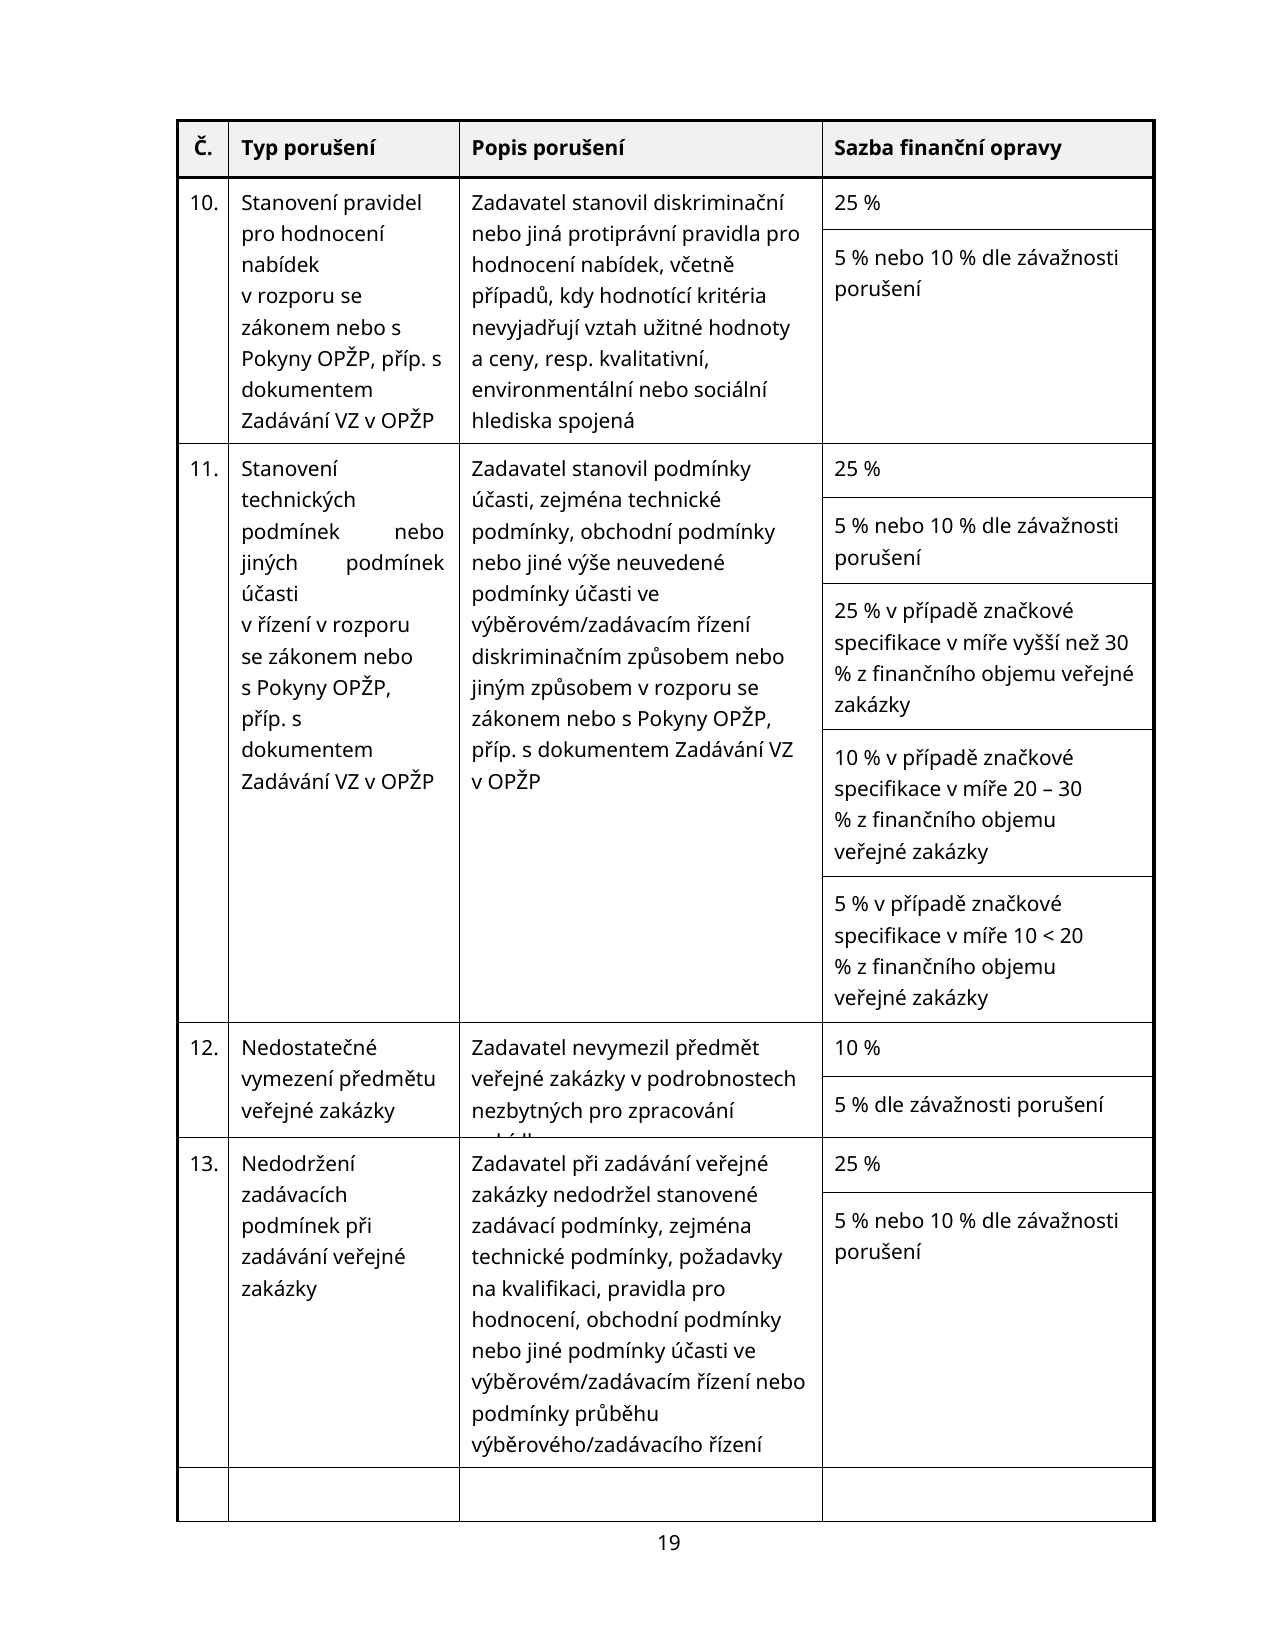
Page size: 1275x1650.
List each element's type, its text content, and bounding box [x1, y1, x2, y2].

table_cell Zadavatel při zadávání veřejné zakázky nedodržel stanovené zadávací podmínky, zejména technické podmínky, požadavky na kvalifikaci, pravidla pro hodnocení, obchodní podmínky nebo jiné podmínky účasti ve výběrovém/zadávacím řízení nebo podmínky průběhu výběrového/zadávacího řízení [460, 1138, 822, 1466]
table_cell 25 % v případě značkové specifikace v míře vyšší než 30 % z finančního objemu veřejné zakázky [823, 584, 1152, 729]
table_cell Nedostatečné vymezení předmětu veřejné zakázky [229, 1023, 459, 1137]
table_cell [460, 1468, 822, 1521]
table_cell 13. [179, 1138, 228, 1466]
table_cell Nedodržení zadávacích podmínek při zadávání veřejné zakázky [229, 1138, 459, 1466]
table_cell 12. [179, 1023, 228, 1137]
table_cell 25 % [823, 1138, 1152, 1192]
table_cell [179, 1468, 228, 1521]
table_cell 10. [179, 179, 228, 443]
table_header Č. [179, 122, 228, 176]
table_cell 5 % v případě značkové specifikace v míře 10 < 20 % z finančního objemu veřejné zakázky [823, 877, 1152, 1022]
table_cell 5 % nebo 10 % dle závažnosti porušení [823, 1193, 1152, 1466]
table_cell 25 % [823, 444, 1152, 497]
table_cell Stanovení technických podmínek nebo jiných podmínek účasti v řízení v rozporu se zákonem nebo s Pokyny OPŽP, příp. s dokumentem Zadávání VZ v OPŽP [229, 444, 459, 1022]
table_cell 11. [179, 444, 228, 1022]
table_cell Zadavatel stanovil diskriminační nebo jiná protiprávní pravidla pro hodnocení nabídek, včetně případů, kdy hodnotící kritéria nevyjadřují vztah užitné hodnoty a ceny, resp. kvalitativní, environmentální nebo sociální hlediska spojená s předmětem veřejné zakázky [460, 179, 822, 443]
table_cell [823, 1468, 1152, 1521]
table_cell 10 % [823, 1023, 1152, 1076]
table_header Popis porušení [460, 122, 822, 176]
table_cell Stanovení pravidel pro hodnocení nabídek v rozporu se zákonem nebo s Pokyny OPŽP, příp. s dokumentem Zadávání VZ v OPŽP [229, 179, 459, 443]
table_header Sazba finanční opravy [823, 122, 1152, 176]
table_cell 5 % nebo 10 % dle závažnosti porušení [823, 230, 1152, 443]
table_cell Zadavatel stanovil podmínky účasti, zejména technické podmínky, obchodní podmínky nebo jiné výše neuvedené podmínky účasti ve výběrovém/zadávacím řízení diskriminačním způsobem nebo jiným způsobem v rozporu se zákonem nebo s Pokyny OPŽP, příp. s dokumentem Zadávání VZ v OPŽP [460, 444, 822, 1022]
table_cell 5 % dle závažnosti porušení [823, 1077, 1152, 1137]
table_cell 25 % [823, 179, 1152, 229]
table_cell [229, 1468, 459, 1521]
table_cell Zadavatel nevymezil předmět veřejné zakázky v podrobnostech nezbytných pro zpracování nabídky [460, 1023, 822, 1137]
table_cell 10 % v případě značkové specifikace v míře 20 – 30 % z finančního objemu veřejné zakázky [823, 730, 1152, 876]
table_header Typ porušení [229, 122, 459, 176]
table_cell 5 % nebo 10 % dle závažnosti porušení [823, 498, 1152, 583]
